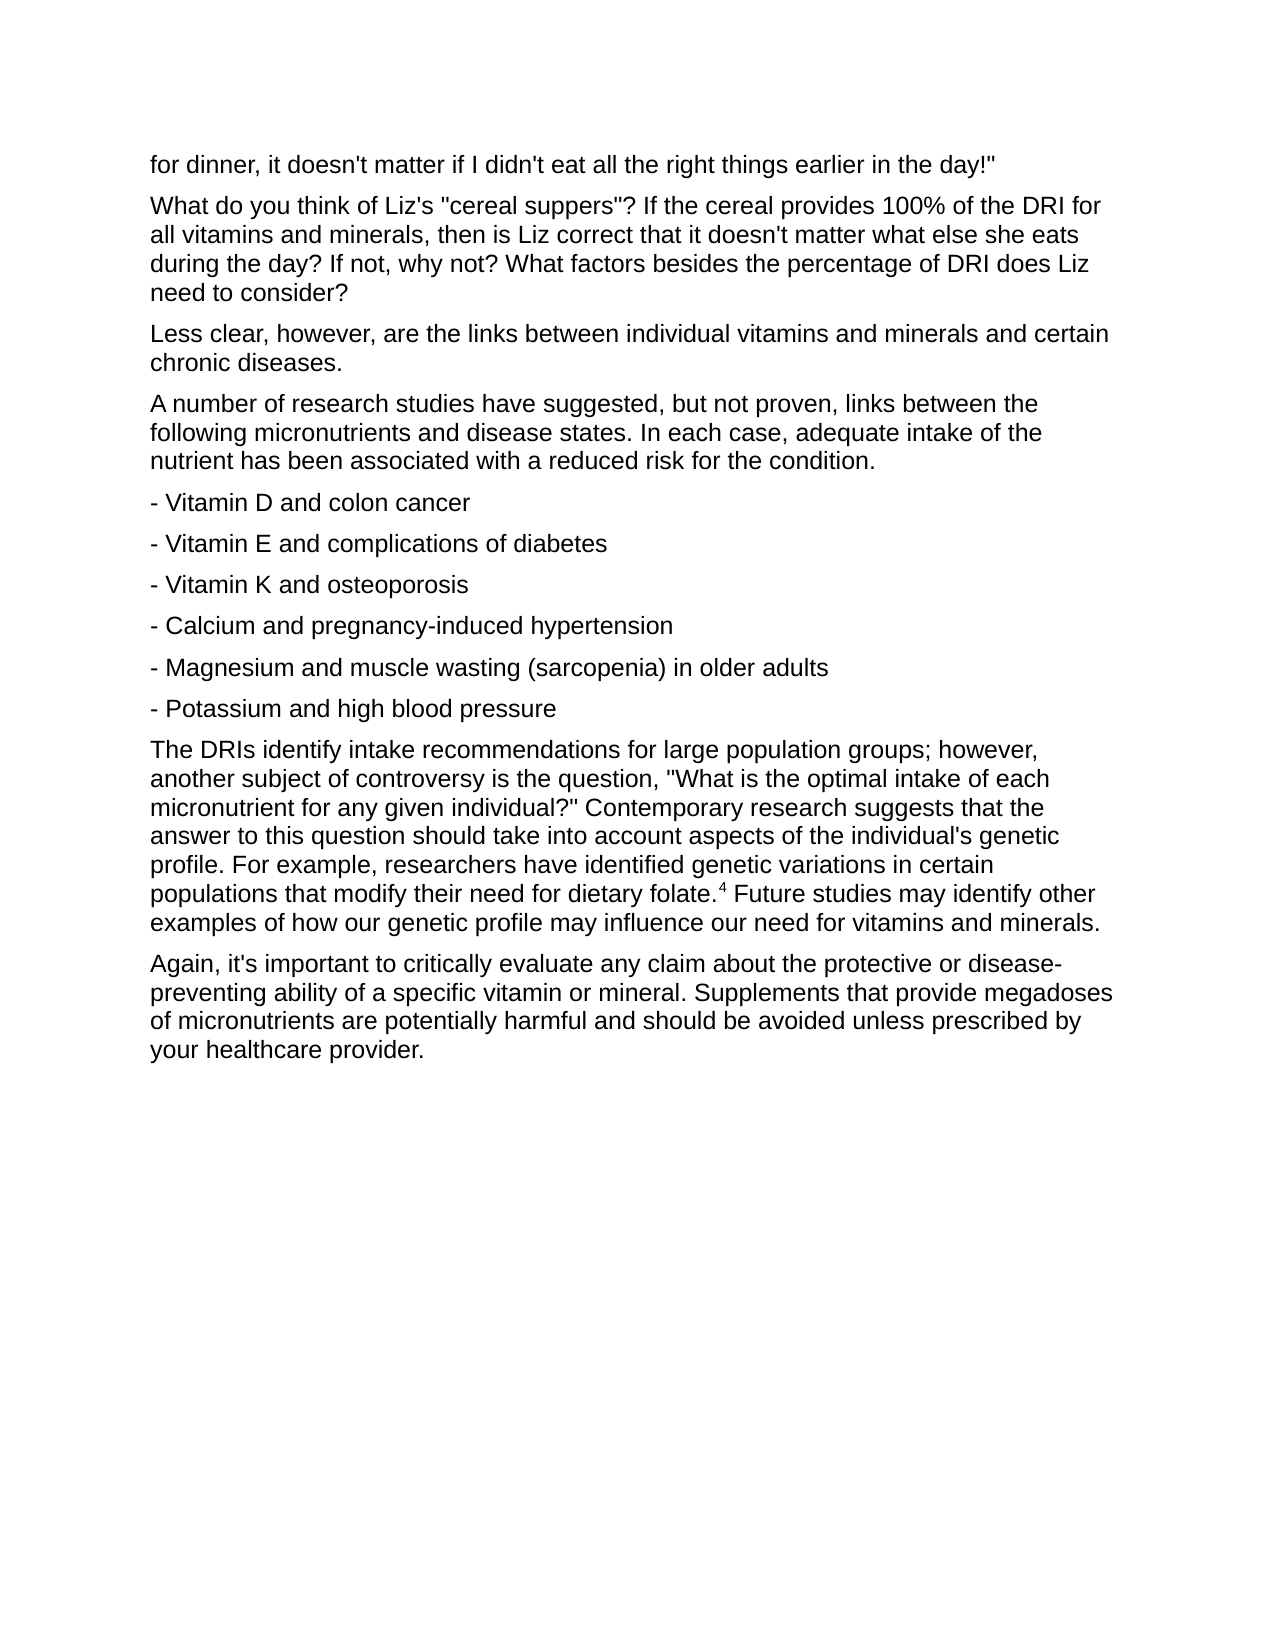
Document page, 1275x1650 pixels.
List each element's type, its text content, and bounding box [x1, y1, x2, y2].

text What do you think of Liz's "cereal suppers"? If the cereal provides 100% of the DRI for all vitamins and minerals, then is Liz correct that it doesn't matter what else she eats during the day? If not, why not? What factors besides the percentage of DRI does Liz need to consider? [150, 191, 1125, 306]
text - Vitamin E and complications of diabetes [150, 529, 1125, 557]
text - Calcium and pregnancy-induced hypertension [150, 611, 1125, 640]
text Less clear, however, are the links between individual vitamins and minerals and certain chronic diseases. [150, 319, 1125, 376]
text - Vitamin D and colon cancer [150, 487, 1125, 516]
text Again, it's important to critically evaluate any claim about the protective or disease-preventing ability of a specific vitamin or mineral. Supplements that provide megadoses of micronutrients are potentially harmful and should be avoided unless prescribed by your healthcare provider. [150, 949, 1125, 1064]
text The DRIs identify intake recommendations for large population groups; however, another subject of controversy is the question, "What is the optimal intake of each micronutrient for any given individual?" Contemporary research suggests that the answer to this question should take into account aspects of the individual's genetic profile. For example, researchers have identified genetic variations in certain populations that modify their need for dietary folate.4 Future studies may identify other examples of how our genetic profile may influence our need for vitamins and minerals. [150, 735, 1125, 936]
text - Magnesium and muscle wasting (sarcopenia) in older adults [150, 652, 1125, 681]
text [150, 150, 1125, 179]
text A number of research studies have suggested, but not proven, links between the following micronutrients and disease states. In each case, adequate intake of the nutrient has been associated with a reduced risk for the condition. [150, 389, 1125, 475]
text - Potassium and high blood pressure [150, 694, 1125, 722]
text - Vitamin K and osteoporosis [150, 570, 1125, 599]
